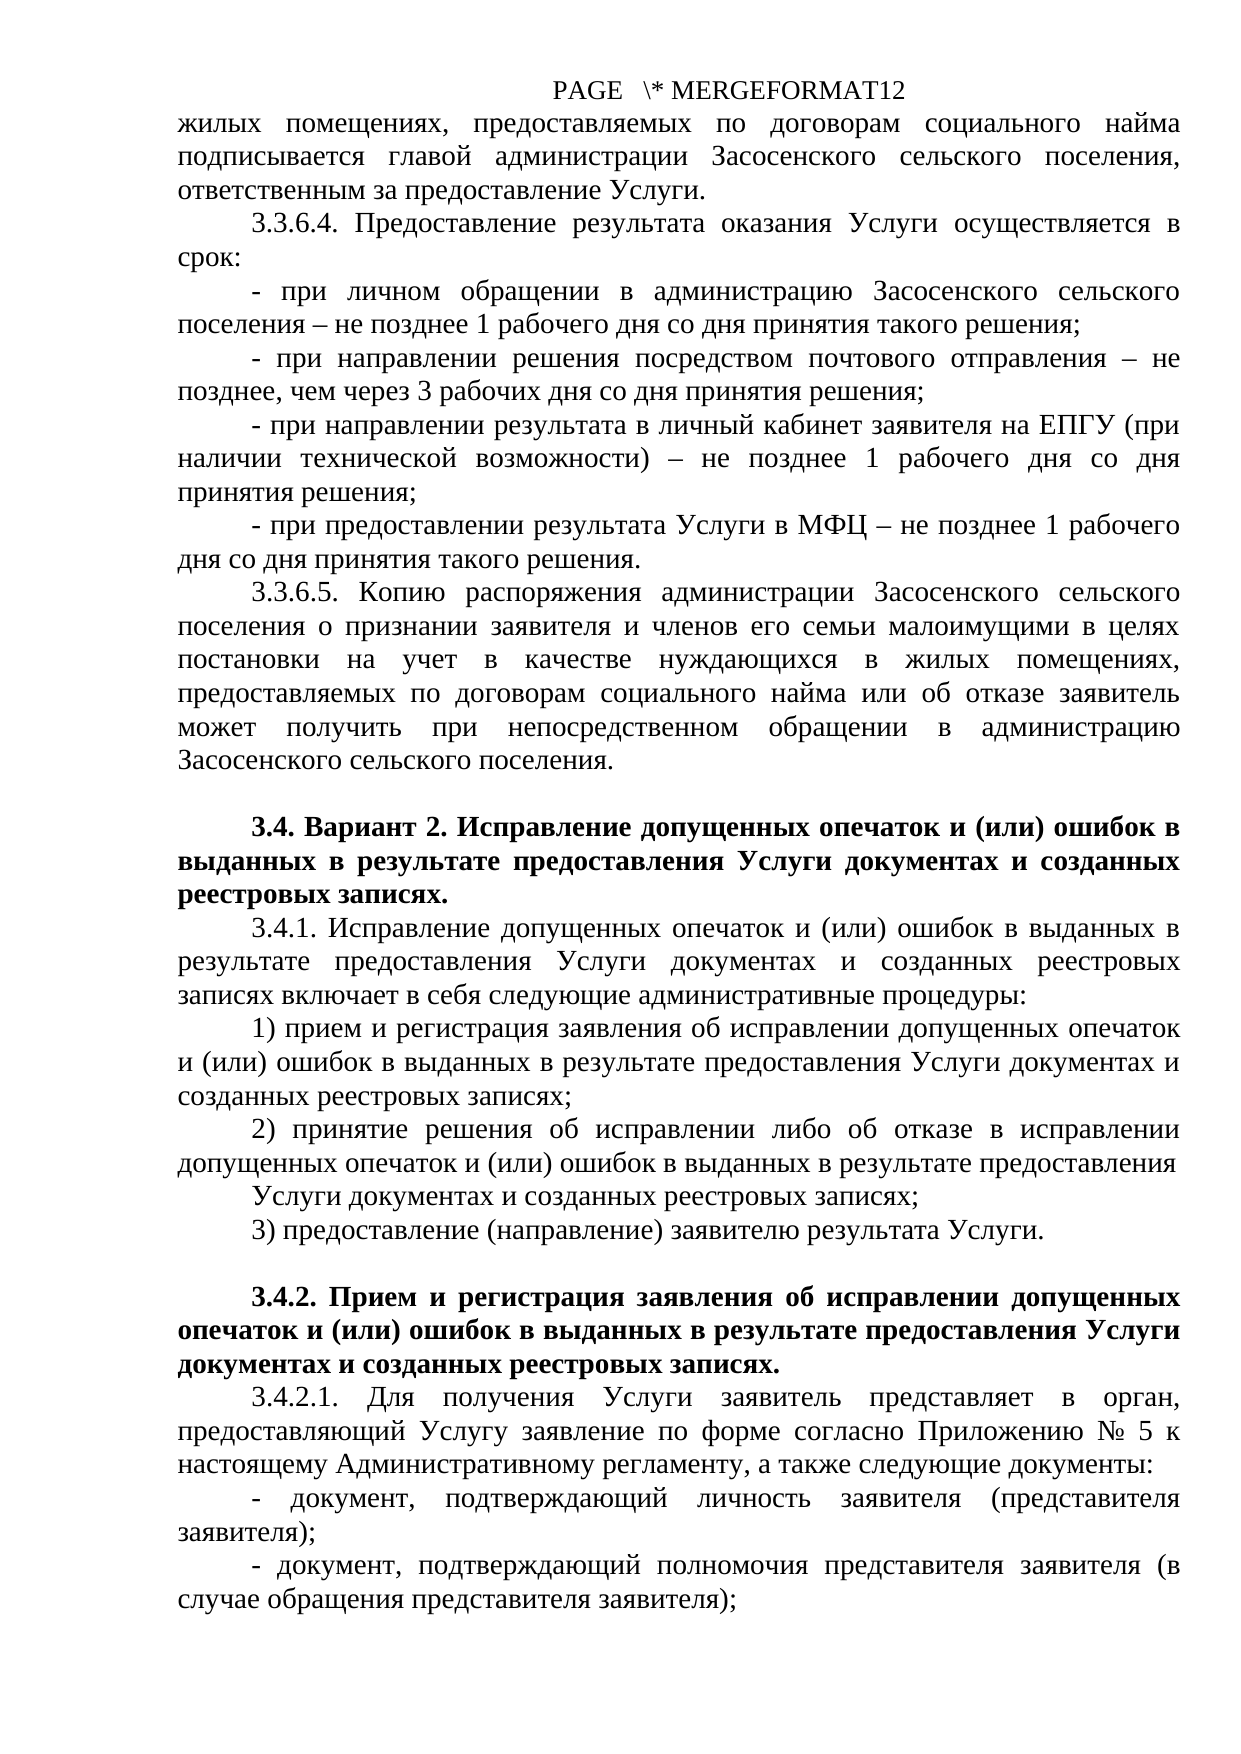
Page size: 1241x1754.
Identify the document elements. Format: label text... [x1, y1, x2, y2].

text 2) принятие решения об исправлении либо об отказе в исправлении допущенных опечаток и (или) ошибок в выданных в результате предоставления [177, 1111, 1181, 1178]
text 3.3.6.4. Предоставление результата оказания Услуги осуществляется в срок: [177, 206, 1181, 273]
text - документ, подтверждающий личность заявителя (представителя заявителя); [177, 1480, 1181, 1547]
text - при направлении решения посредством почтового отправления – не позднее, чем через 3 рабочих дня со дня принятия решения; [177, 340, 1181, 407]
text - при предоставлении результата Услуги в МФЦ – не позднее 1 рабочего дня со дня принятия такого решения. [177, 507, 1181, 574]
text - при направлении результата в личный кабинет заявителя на ЕПГУ (при наличии технической возможности) – не позднее 1 рабочего дня со дня принятия решения; [177, 407, 1181, 507]
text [177, 105, 1181, 206]
text 3.4.1. Исправление допущенных опечаток и (или) ошибок в выданных в результате предоставления Услуги документах и созданных реестровых записях включает в себя следующие административные процедуры: [177, 910, 1181, 1011]
text - при личном обращении в администрацию Засосенского сельского поселения – не позднее 1 рабочего дня со дня принятия такого решения; [177, 273, 1181, 340]
text - документ, подтверждающий полномочия представителя заявителя (в случае обращения представителя заявителя); [177, 1547, 1181, 1614]
text 3.4. Вариант 2. Исправление допущенных опечаток и (или) ошибок в выданных в результате предоставления Услуги документах и созданных реестровых записях. [177, 809, 1181, 910]
text 3.3.6.5. Копию распоряжения администрации Засосенского сельского поселения о признании заявителя и членов его семьи малоимущими в целях постановки на учет в качестве нуждающихся в жилых помещениях, предоставляемых по договорам социального найма или об отказе заявитель может получить при непосредственном обращении в администрацию Засосенского сельского поселения. [177, 574, 1181, 776]
text Услуги документах и созданных реестровых записях; [177, 1178, 1181, 1212]
text 3.4.2. Прием и регистрация заявления об исправлении допущенных опечаток и (или) ошибок в выданных в результате предоставления Услуги документах и созданных реестровых записях. [177, 1279, 1181, 1379]
text 3.4.2.1. Для получения Услуги заявитель представляет в орган, предоставляющий Услугу заявление по форме согласно Приложению № 5 к настоящему Административному регламенту, а также следующие документы: [177, 1379, 1181, 1480]
text 1) прием и регистрация заявления об исправлении допущенных опечаток и (или) ошибок в выданных в результате предоставления Услуги документах и созданных реестровых записях; [177, 1011, 1181, 1111]
text 3) предоставление (направление) заявителю результата Услуги. [177, 1212, 1181, 1245]
